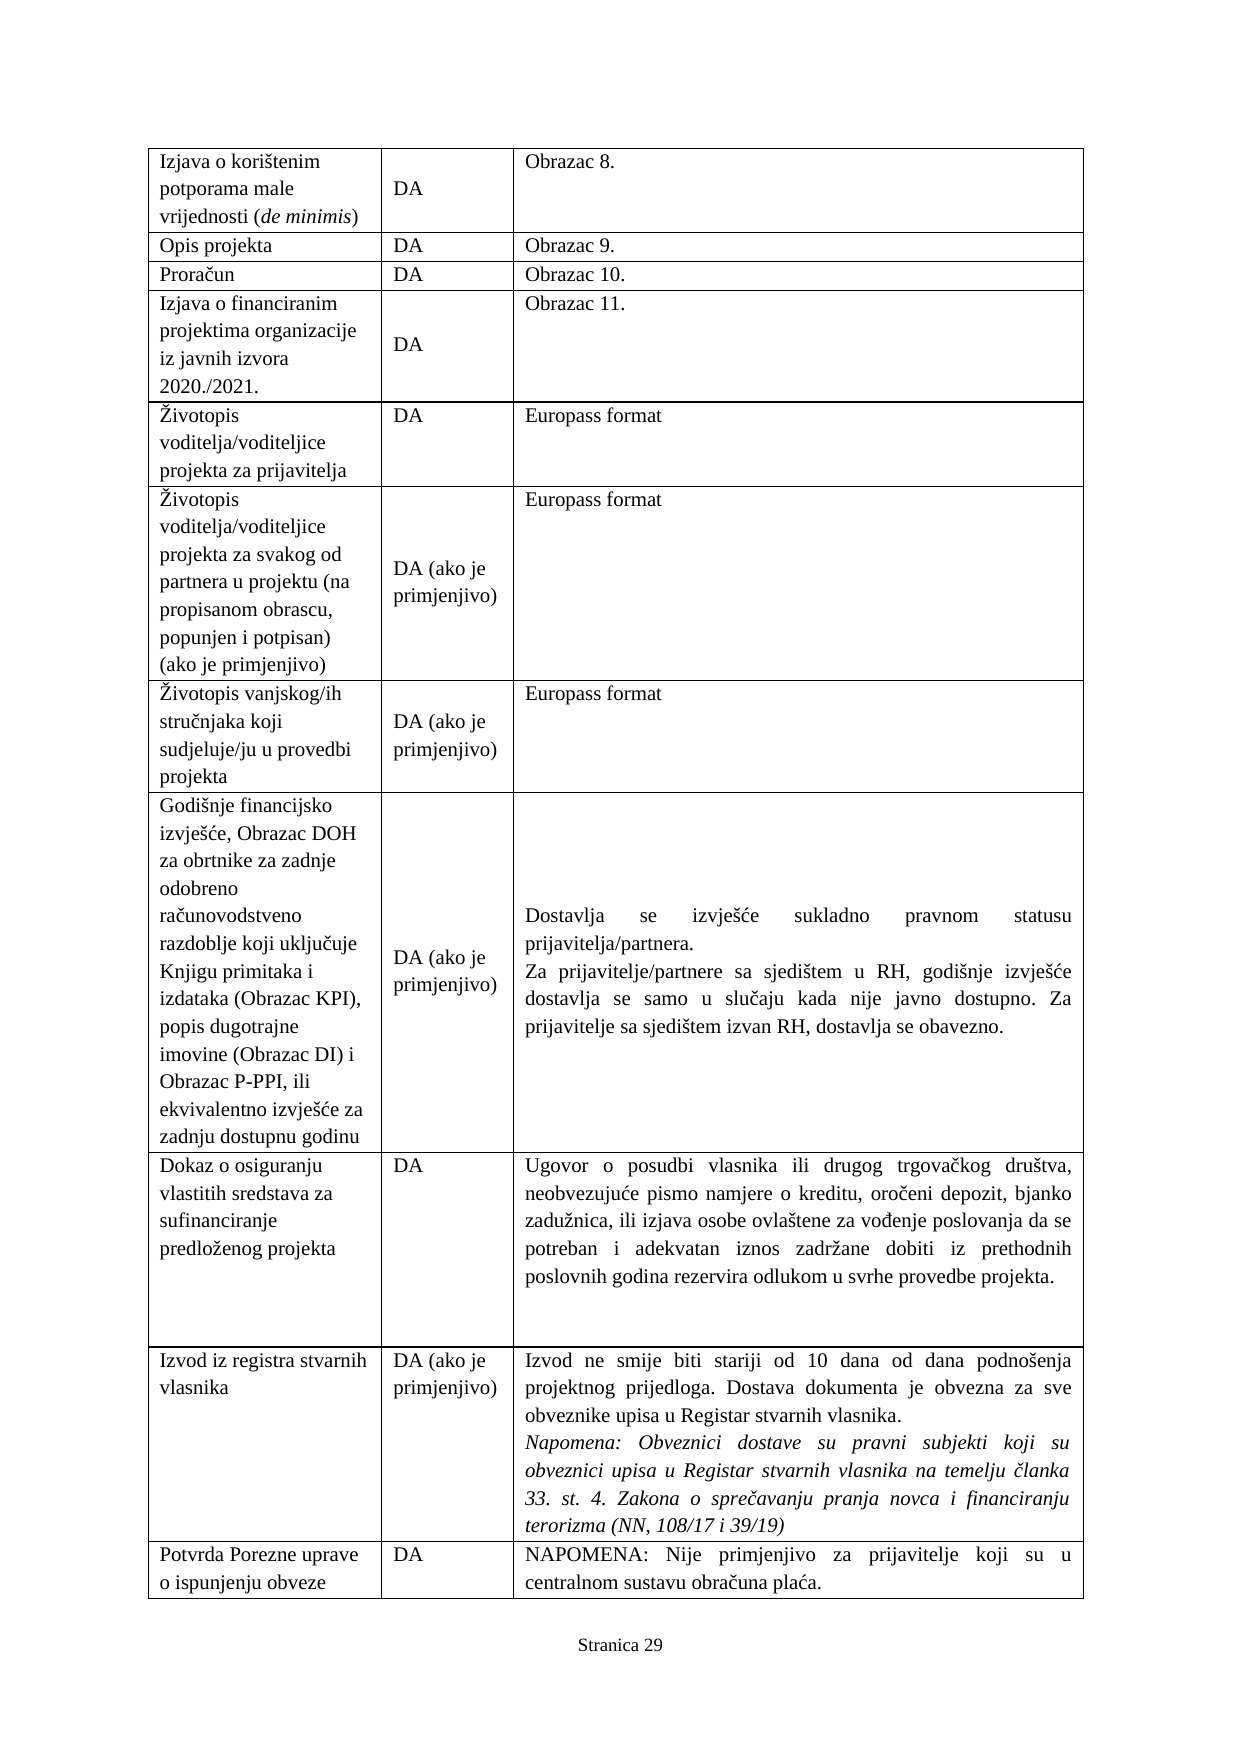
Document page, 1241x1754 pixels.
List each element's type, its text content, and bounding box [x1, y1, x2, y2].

table_cell DA [382, 291, 513, 401]
table_cell DA [382, 403, 513, 486]
table_cell Životopis voditelja/voditeljice projekta za prijavitelja [149, 403, 381, 486]
table_cell Opis projekta [149, 233, 381, 261]
table_cell DA [382, 1153, 513, 1346]
table_cell Ugovor o posudbi vlasnika ili drugog trgovačkog društva, neobvezujuće pismo namjere o kreditu, oročeni depozit, bjanko zadužnica, ili izjava osobe ovlaštene za vođenje poslovanja da se potreban i adekvatan iznos zadržane dobiti iz prethodnih poslovnih godina rezervira odlukom u svrhe provedbe projekta. [514, 1153, 1083, 1346]
table_cell Obrazac 8. [514, 149, 1083, 232]
table_cell DA [382, 233, 513, 261]
table_cell Europass format [514, 681, 1083, 792]
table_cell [514, 1542, 1083, 1598]
table_cell DA [382, 1542, 513, 1598]
table_cell Životopis voditelja/voditeljice projekta za svakog od partnera u projektu (na propisanom obrascu, popunjen i potpisan) (ako je primjenjivo) [149, 487, 381, 680]
table_cell Obrazac 10. [514, 262, 1083, 290]
table_cell Dokaz o osiguranju vlastitih sredstava za sufinanciranje predloženog projekta [149, 1153, 381, 1346]
table_cell Proračun [149, 262, 381, 290]
table_cell Dostavlja se izvješće sukladno pravnom statusu prijavitelja/partnera. Za prijavitelje/partnere sa sjedištem u RH, godišnje izvješće dostavlja se samo u slučaju kada nije javno dostupno. Za prijavitelje sa sjedištem izvan RH, dostavlja se obavezno. [514, 793, 1083, 1152]
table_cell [149, 1542, 381, 1598]
table_cell DA (ako je primjenjivo) [382, 681, 513, 792]
table_cell Životopis vanjskog/ih stručnjaka koji sudjeluje/ju u provedbi projekta [149, 681, 381, 792]
table_cell DA (ako je primjenjivo) [382, 1348, 513, 1541]
table_cell DA (ako je primjenjivo) [382, 793, 513, 1152]
table_cell DA [382, 262, 513, 290]
table_cell Godišnje financijsko izvješće, Obrazac DOH za obrtnike za zadnje odobreno računovodstveno razdoblje koji uključuje Knjigu primitaka i izdataka (Obrazac KPI), popis dugotrajne imovine (Obrazac DI) i Obrazac P-PPI, ili ekvivalentno izvješće za zadnju dostupnu godinu [149, 793, 381, 1152]
table_cell Obrazac 9. [514, 233, 1083, 261]
table_cell Izjava o financiranim projektima organizacije iz javnih izvora 2020./2021. [149, 291, 381, 401]
table_cell Izvod iz registra stvarnih vlasnika [149, 1348, 381, 1541]
table_cell Europass format [514, 487, 1083, 680]
table_cell Izjava o korištenim potporama male vrijednosti (de minimis) [149, 149, 381, 232]
table_cell Izvod ne smije biti stariji od 10 dana od dana podnošenja projektnog prijedloga. Dostava dokumenta je obvezna za sve obveznike upisa u Registar stvarnih vlasnika. Napomena: Obveznici dostave su pravni subjekti koji su obveznici upisa u Registar stvarnih vlasnika na temelju članka 33. st. 4. Zakona o sprečavanju pranja novca i financiranju terorizma (NN, 108/17 i 39/19) [514, 1348, 1083, 1541]
table_cell DA (ako je primjenjivo) [382, 487, 513, 680]
table_cell Obrazac 11. [514, 291, 1083, 401]
table_cell DA [382, 149, 513, 232]
table_cell Europass format [514, 403, 1083, 486]
